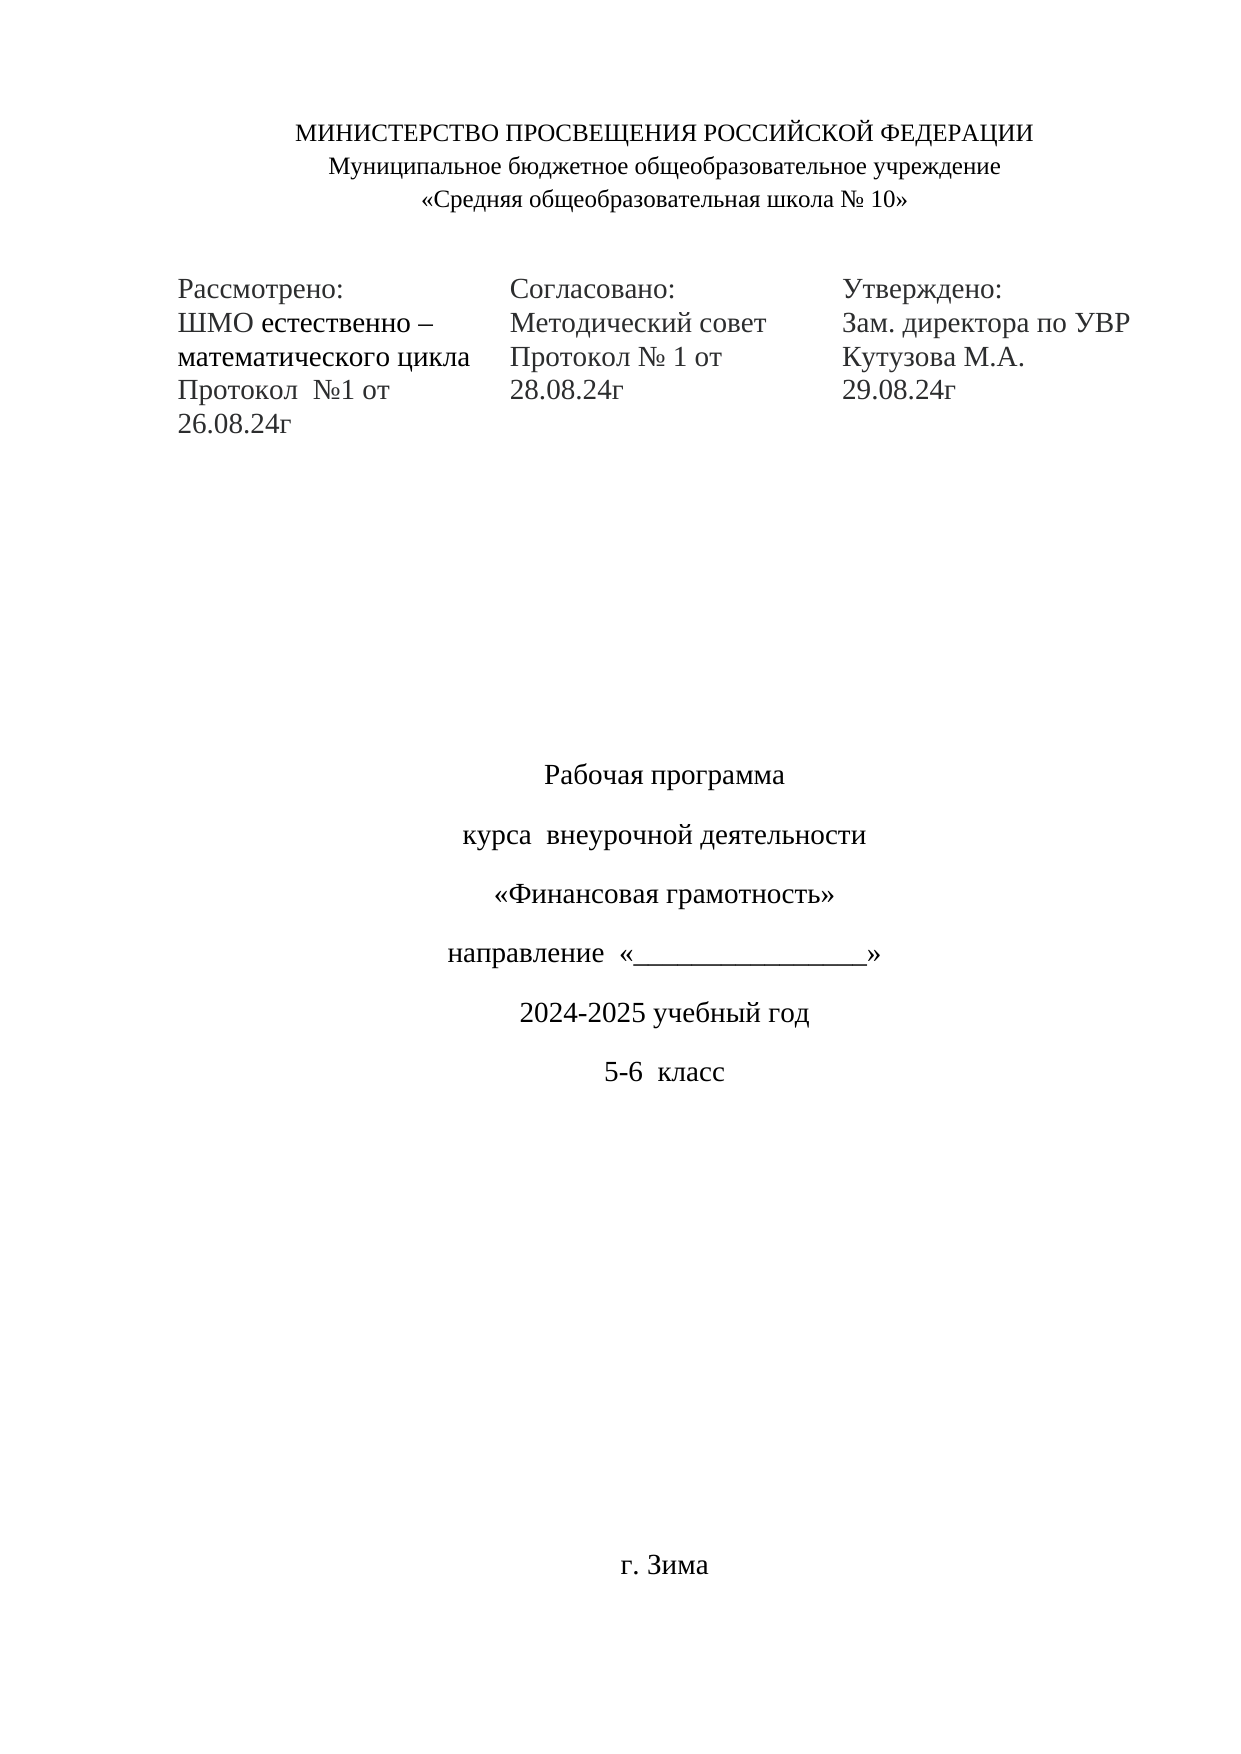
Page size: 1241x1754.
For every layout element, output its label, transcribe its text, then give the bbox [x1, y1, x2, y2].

text направление «________________» [177, 936, 1152, 969]
table_header Согласовано: Методический совет Протокол № 1 от 28.08.24г [498, 272, 831, 467]
table_header Рассмотрено: ШМО естественно – математического цикла Протокол №1 от 26.08.24г [166, 272, 498, 467]
text 5-6 класс [177, 1054, 1152, 1088]
text «Финансовая грамотность» [177, 876, 1152, 910]
text 2024-2025 учебный год [177, 995, 1152, 1028]
table_header Утверждено: Зам. директора по УВР Кутузова М.А. 29.08.24г [831, 272, 1163, 467]
text курса внеурочной деятельности [177, 817, 1152, 850]
text г. Зима [177, 1547, 1152, 1580]
text МИНИСТЕРСТВО ПРОСВЕЩЕНИЯ РОССИЙСКОЙ ФЕДЕРАЦИИ Муниципальное бюджетное общеобразовательное учреждение «Средняя общеобразовательная школа № 10» [177, 118, 1152, 213]
text Рабочая программа [177, 757, 1152, 791]
